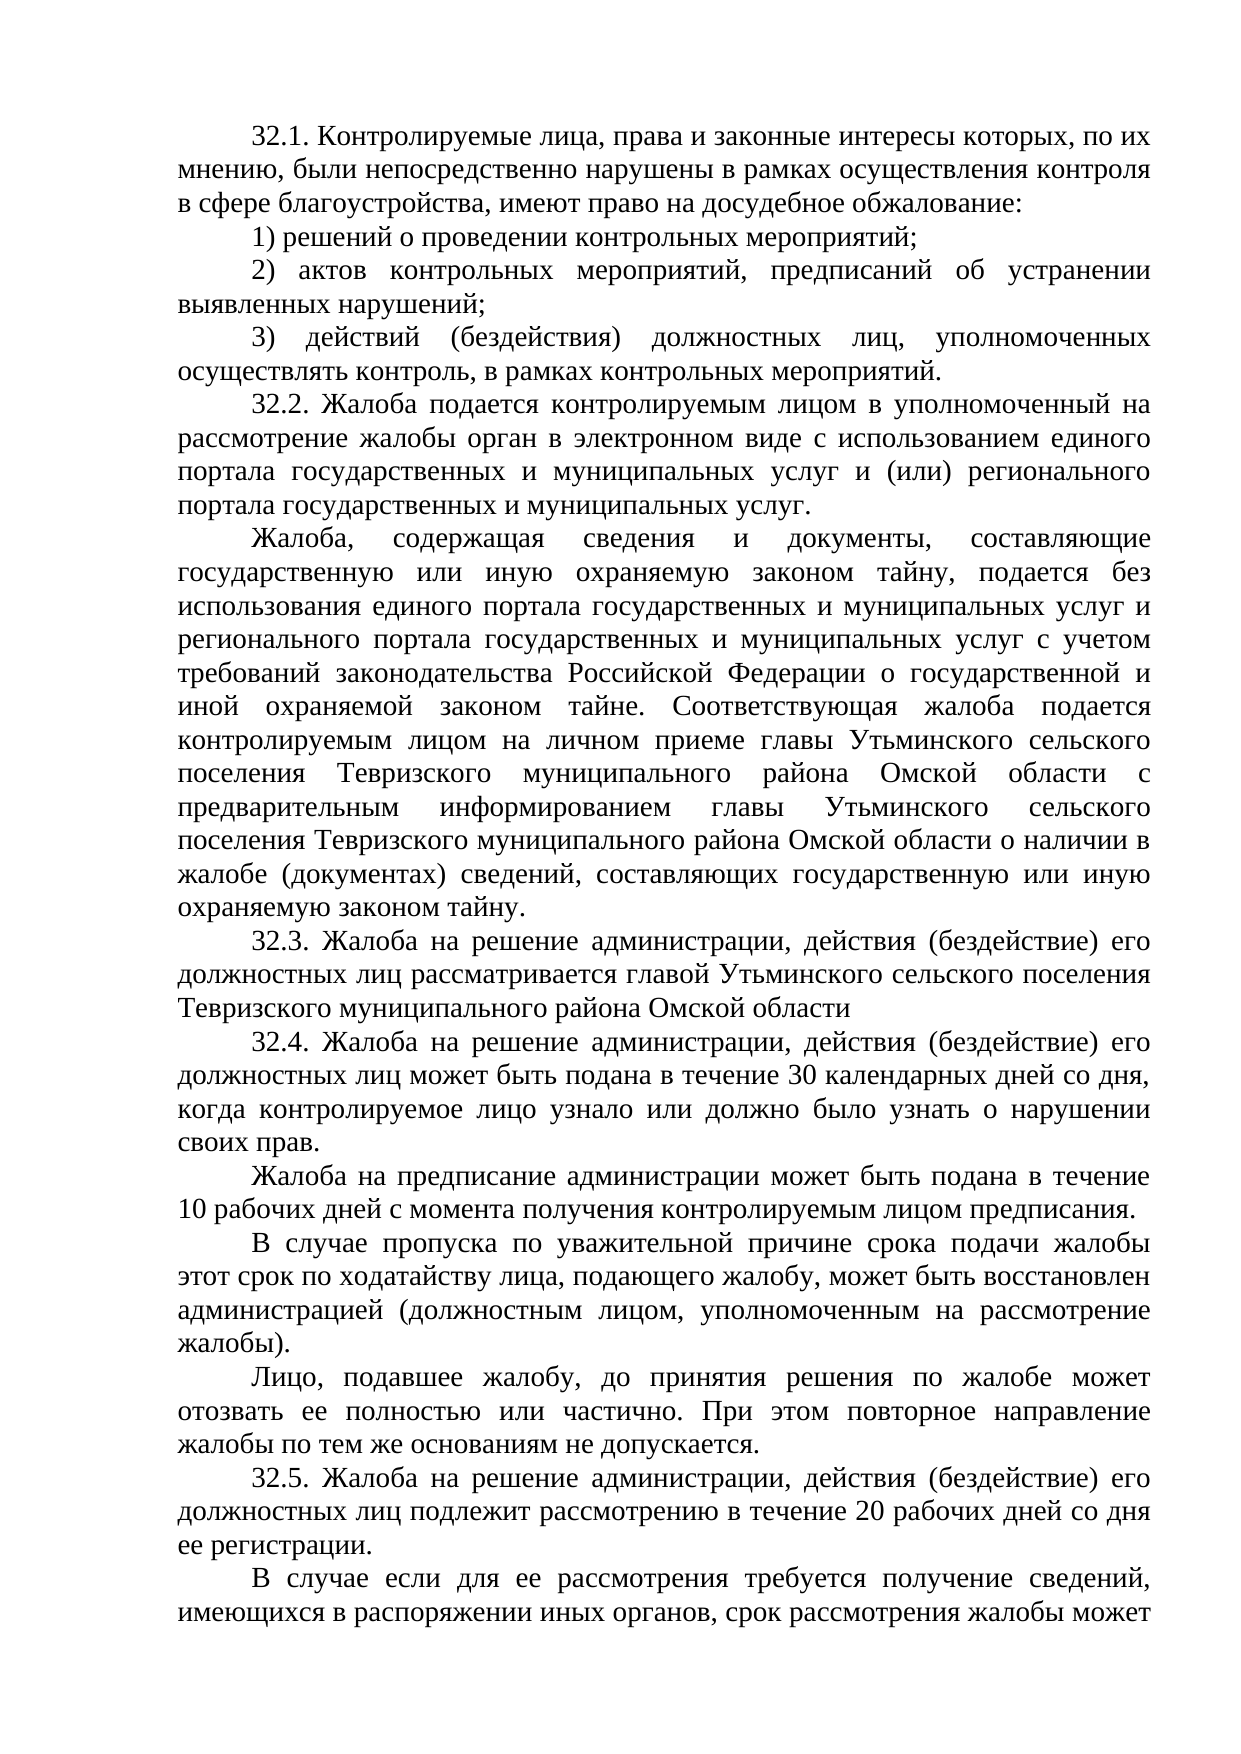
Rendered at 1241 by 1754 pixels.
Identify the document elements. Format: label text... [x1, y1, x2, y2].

text 32.3. Жалоба на решение администрации, действия (бездействие) его должностных лиц рассматривается главой Утьминского сельского поселения Тевризского муниципального района Омской области [177, 923, 1152, 1024]
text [177, 1560, 1152, 1627]
text 32.1. Контролируемые лица, права и законные интересы которых, по их мнению, были непосредственно нарушены в рамках осуществления контроля в сфере благоустройства, имеют право на досудебное обжалование: [177, 118, 1152, 219]
text Жалоба, содержащая сведения и документы, составляющие государственную или иную охраняемую законом тайну, подается без использования единого портала государственных и муниципальных услуг и регионального портала государственных и муниципальных услуг с учетом требований законодательства Российской Федерации о государственной и иной охраняемой законом тайне. Соответствующая жалоба подается контролируемым лицом на личном приеме главы Утьминского сельского поселения Тевризского муниципального района Омской области с предварительным информированием главы Утьминского сельского поселения Тевризского муниципального района Омской области о наличии в жалобе (документах) сведений, составляющих государственную или иную охраняемую законом тайну. [177, 521, 1152, 923]
text 32.2. Жалоба подается контролируемым лицом в уполномоченный на рассмотрение жалобы орган в электронном виде с использованием единого портала государственных и муниципальных услуг и (или) регионального портала государственных и муниципальных услуг. [177, 386, 1152, 521]
text 32.5. Жалоба на решение администрации, действия (бездействие) его должностных лиц подлежит рассмотрению в течение 20 рабочих дней со дня ее регистрации. [177, 1460, 1152, 1560]
text 3) действий (бездействия) должностных лиц, уполномоченных осуществлять контроль, в рамках контрольных мероприятий. [177, 319, 1152, 386]
text 2) актов контрольных мероприятий, предписаний об устранении выявленных нарушений; [177, 252, 1152, 319]
text 1) решений о проведении контрольных мероприятий; [177, 219, 1152, 252]
text Жалоба на предписание администрации может быть подана в течение 10 рабочих дней с момента получения контролируемым лицом предписания. [177, 1158, 1152, 1225]
text В случае пропуска по уважительной причине срока подачи жалобы этот срок по ходатайству лица, подающего жалобу, может быть восстановлен администрацией (должностным лицом, уполномоченным на рассмотрение жалобы). [177, 1225, 1152, 1359]
text Лицо, подавшее жалобу, до принятия решения по жалобе может отозвать ее полностью или частично. При этом повторное направление жалобы по тем же основаниям не допускается. [177, 1359, 1152, 1460]
text 32.4. Жалоба на решение администрации, действия (бездействие) его должностных лиц может быть подана в течение 30 календарных дней со дня, когда контролируемое лицо узнало или должно было узнать о нарушении своих прав. [177, 1024, 1152, 1158]
